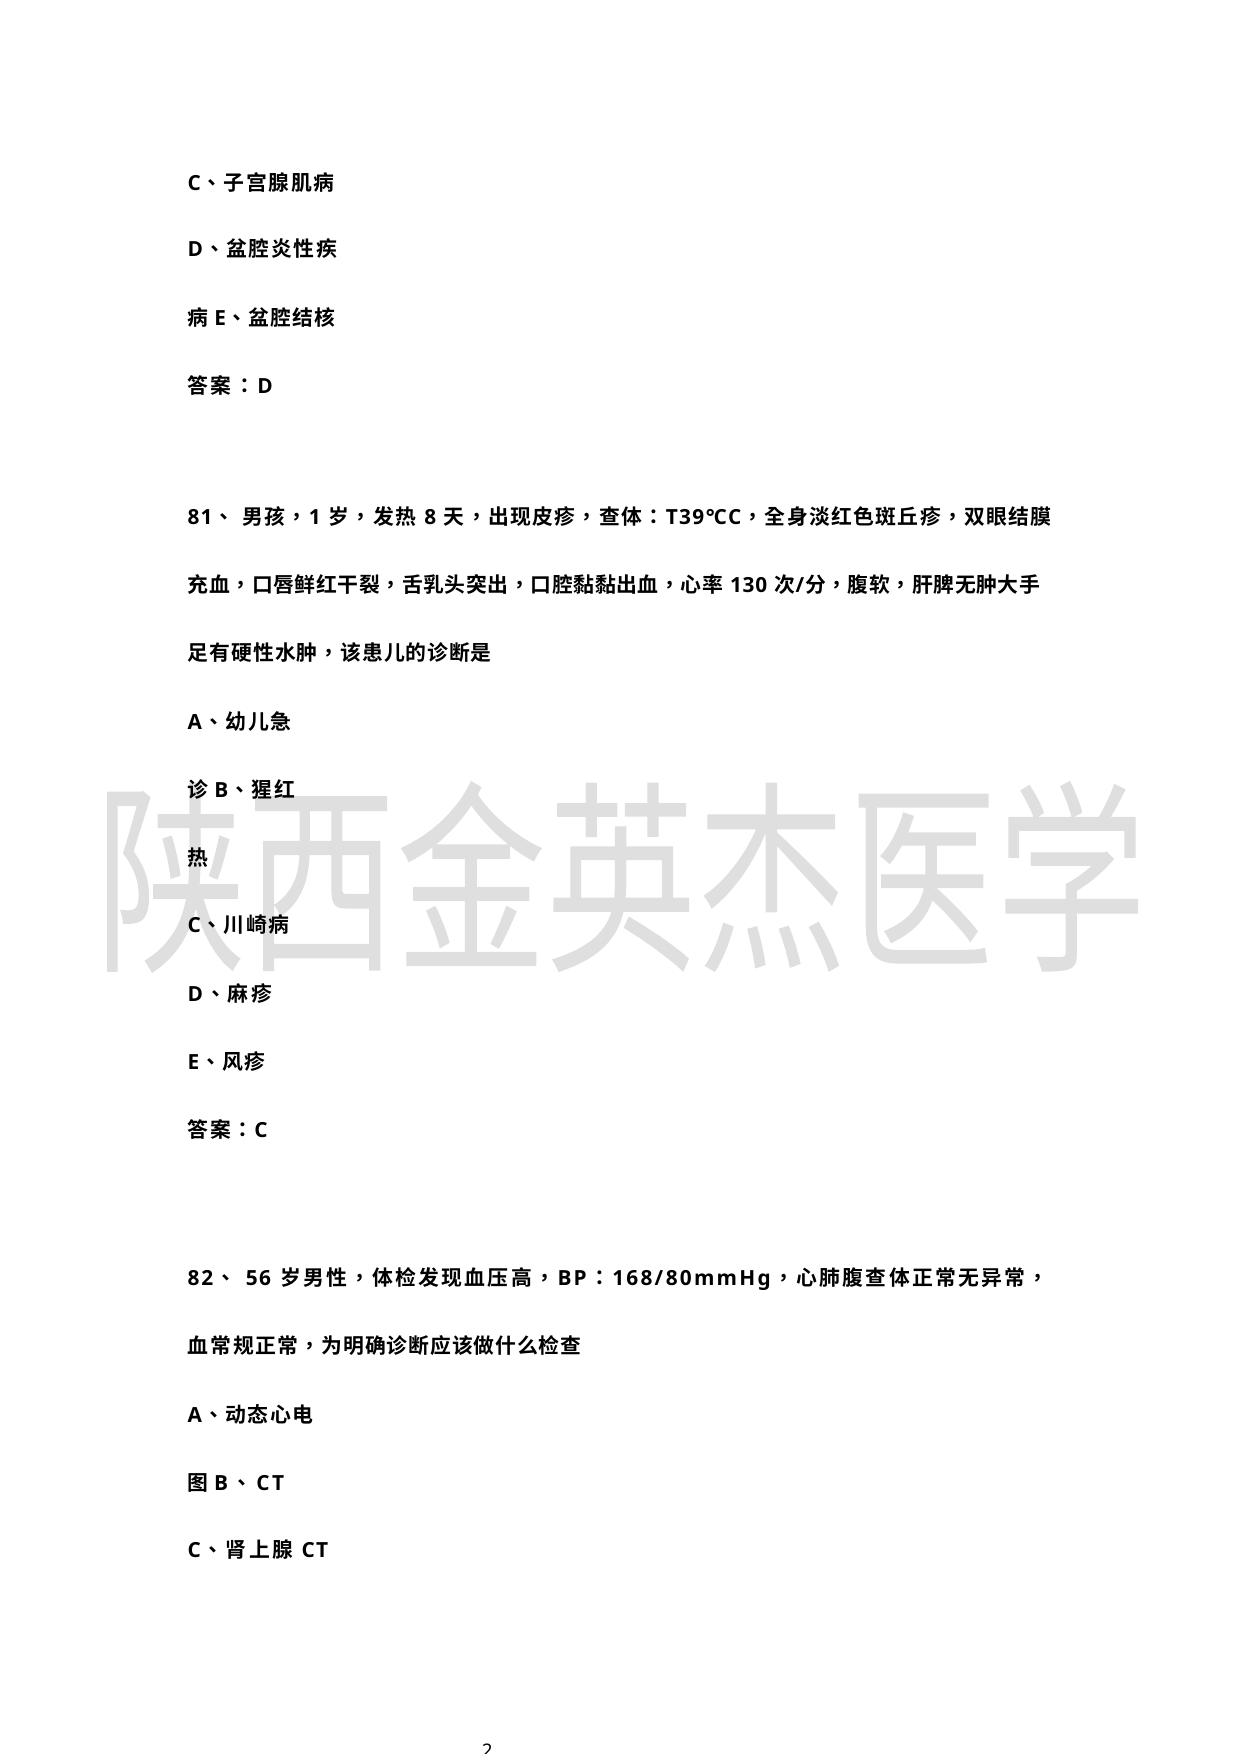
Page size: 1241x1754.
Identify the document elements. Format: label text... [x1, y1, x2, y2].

text C、川崎病D、麻疹 [187, 911, 289, 1007]
text 答案：D [187, 371, 1071, 399]
text 82、 56 岁男性，体检发现血压高，BP：168/80mmHg，心肺腹查体正常无异常，血常规正常，为明确诊断应该做什么检查 [187, 1263, 1053, 1360]
text A、幼儿急诊B、猩红热 [187, 707, 313, 871]
text C、子宫腺肌病 [187, 168, 1071, 197]
text A、动态心电图B、CT [187, 1400, 335, 1496]
text C、肾上腺 CT [187, 1536, 1071, 1564]
text 81、 男孩，1 岁，发热 8 天，出现皮疹，查体：T39℃C，全身淡红色斑丘疹，双眼结膜充血，口唇鲜红干裂，舌乳头突出，口腔黏黏出血，心率 130 次/分，腹软，肝脾无肿大手足有硬性水肿，该患儿的诊断是 [187, 502, 1053, 667]
text D、盆腔炎性疾病E、盆腔结核 [187, 234, 358, 331]
text E、风疹答案：C [187, 1047, 268, 1143]
